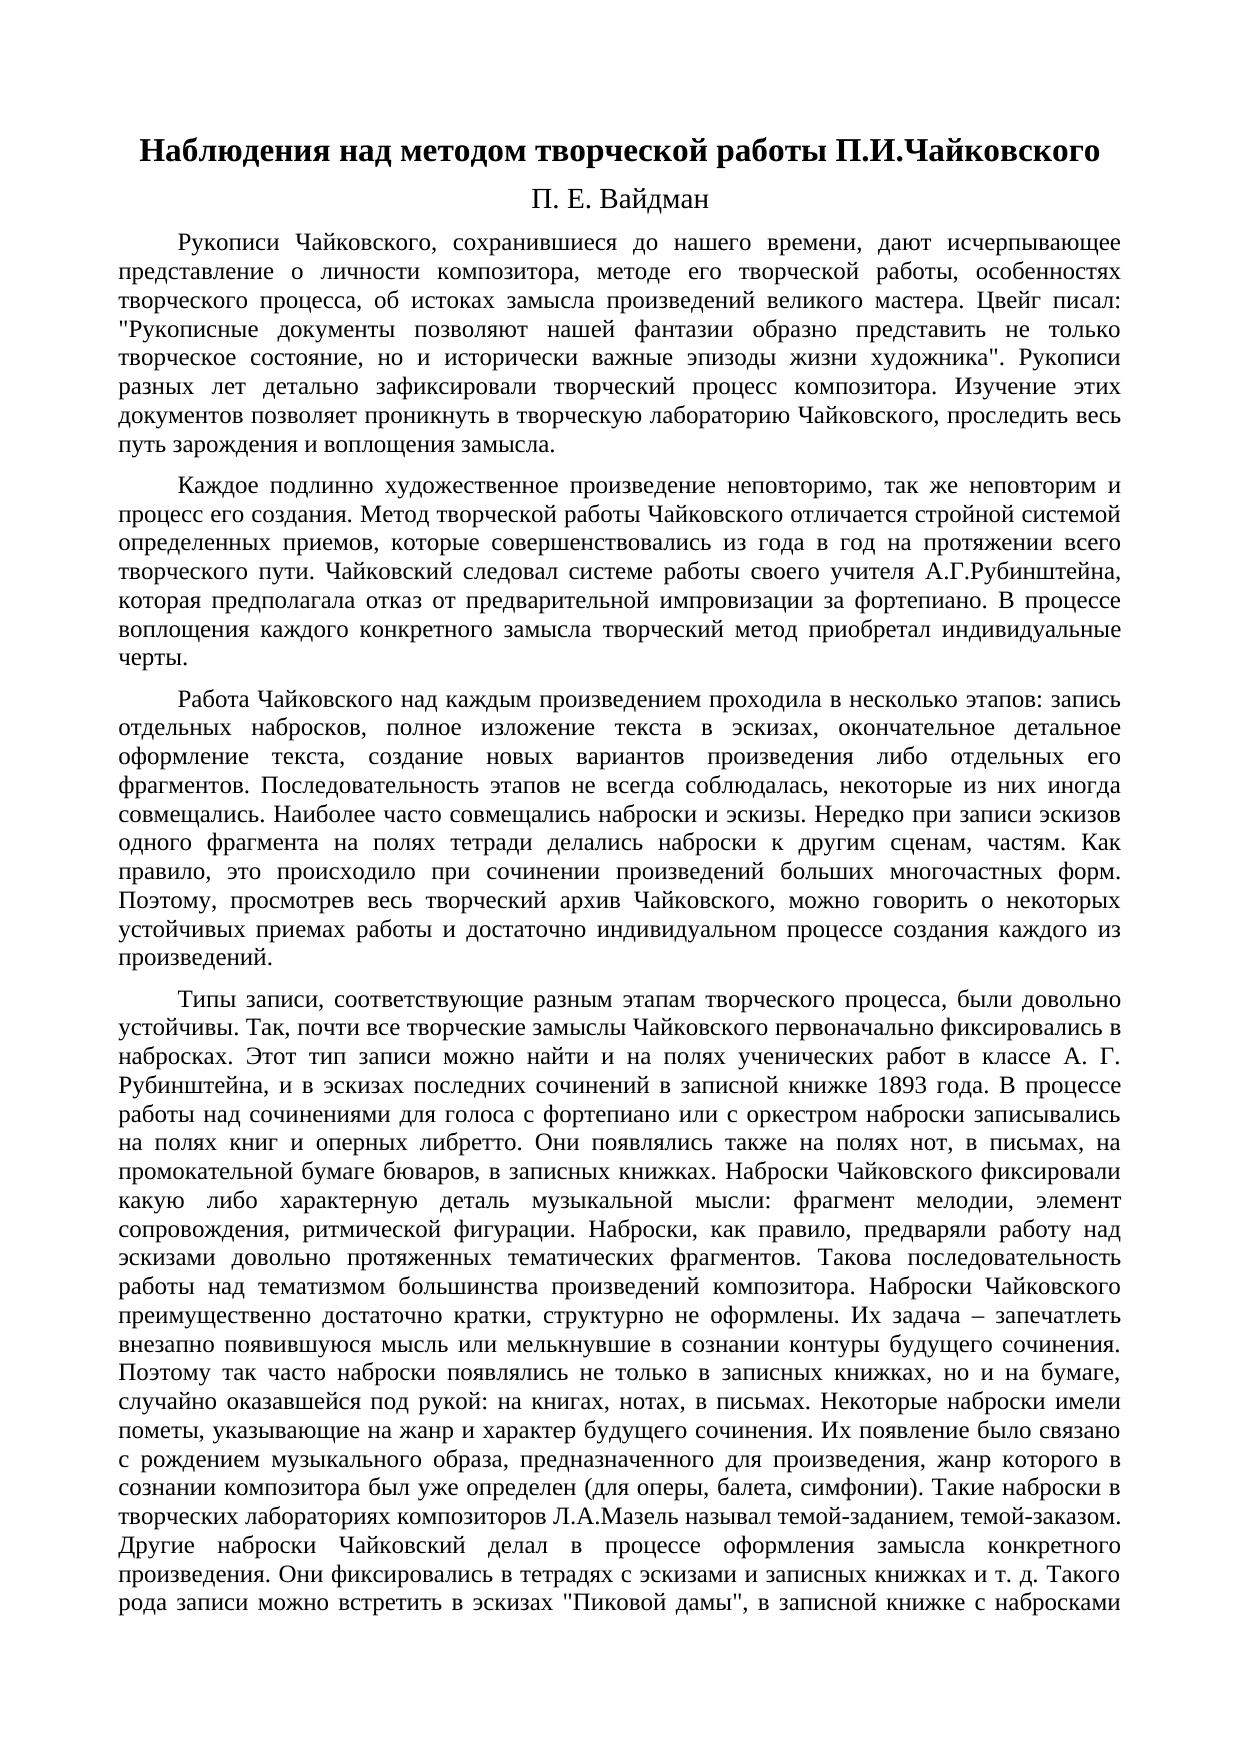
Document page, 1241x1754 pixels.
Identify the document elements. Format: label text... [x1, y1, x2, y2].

text П. Е. Вайдман [118, 181, 1122, 215]
text Наблюдения над методом творческой работы П.И.Чайковского [118, 131, 1122, 169]
text Работа Чайковского над каждым произведением проходила в несколько этапов: запись отдельных набросков, полное изложение текста в эскизах, окончательное детальное оформление текста, создание новых вариантов произведения либо отдельных его фрагментов. Последовательность этапов не всегда соблюдалась, некоторые из них иногда совмещались. Наиболее часто совмещались наброски и эскизы. Нередко при записи эскизов одного фрагмента на полях тетради делались наброски к другим сценам, частям. Как правило, это происходило при сочинении произведений больших многочастных форм. Поэтому, просмотрев весь творческий архив Чайковского, можно говорить о некоторых устойчивых приемах работы и достаточно индивидуальном процессе создания каждого из произведений. [118, 684, 1122, 971]
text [118, 984, 1122, 1616]
text Рукописи Чайковского, сохранившиеся до нашего времени, дают исчерпывающее представление о личности композитора, методе его творческой работы, особенностях творческого процесса, об истоках замысла произведений великого мастера. Цвейг писал: "Рукописные документы позволяют нашей фантазии образно представить не только творческое состояние, но и исторически важные эпизоды жизни художника". Рукописи разных лет детально зафиксировали творческий процесс композитора. Изучение этих документов позволяет проникнуть в творческую лабораторию Чайковского, проследить весь путь зарождения и воплощения замысла. [118, 227, 1122, 457]
text Каждое подлинно художественное произведение неповторимо, так же неповторим и процесс его создания. Метод творческой работы Чайковского отличается стройной системой определенных приемов, которые совершенствовались из года в год на протяжении всего творческого пути. Чайковский следовал системе работы своего учителя А.Г.Рубинштейна, которая предполагала отказ от предварительной импровизации за фортепиано. В процессе воплощения каждого конкретного замысла творческий метод приобретал индивидуальные черты. [118, 470, 1122, 671]
